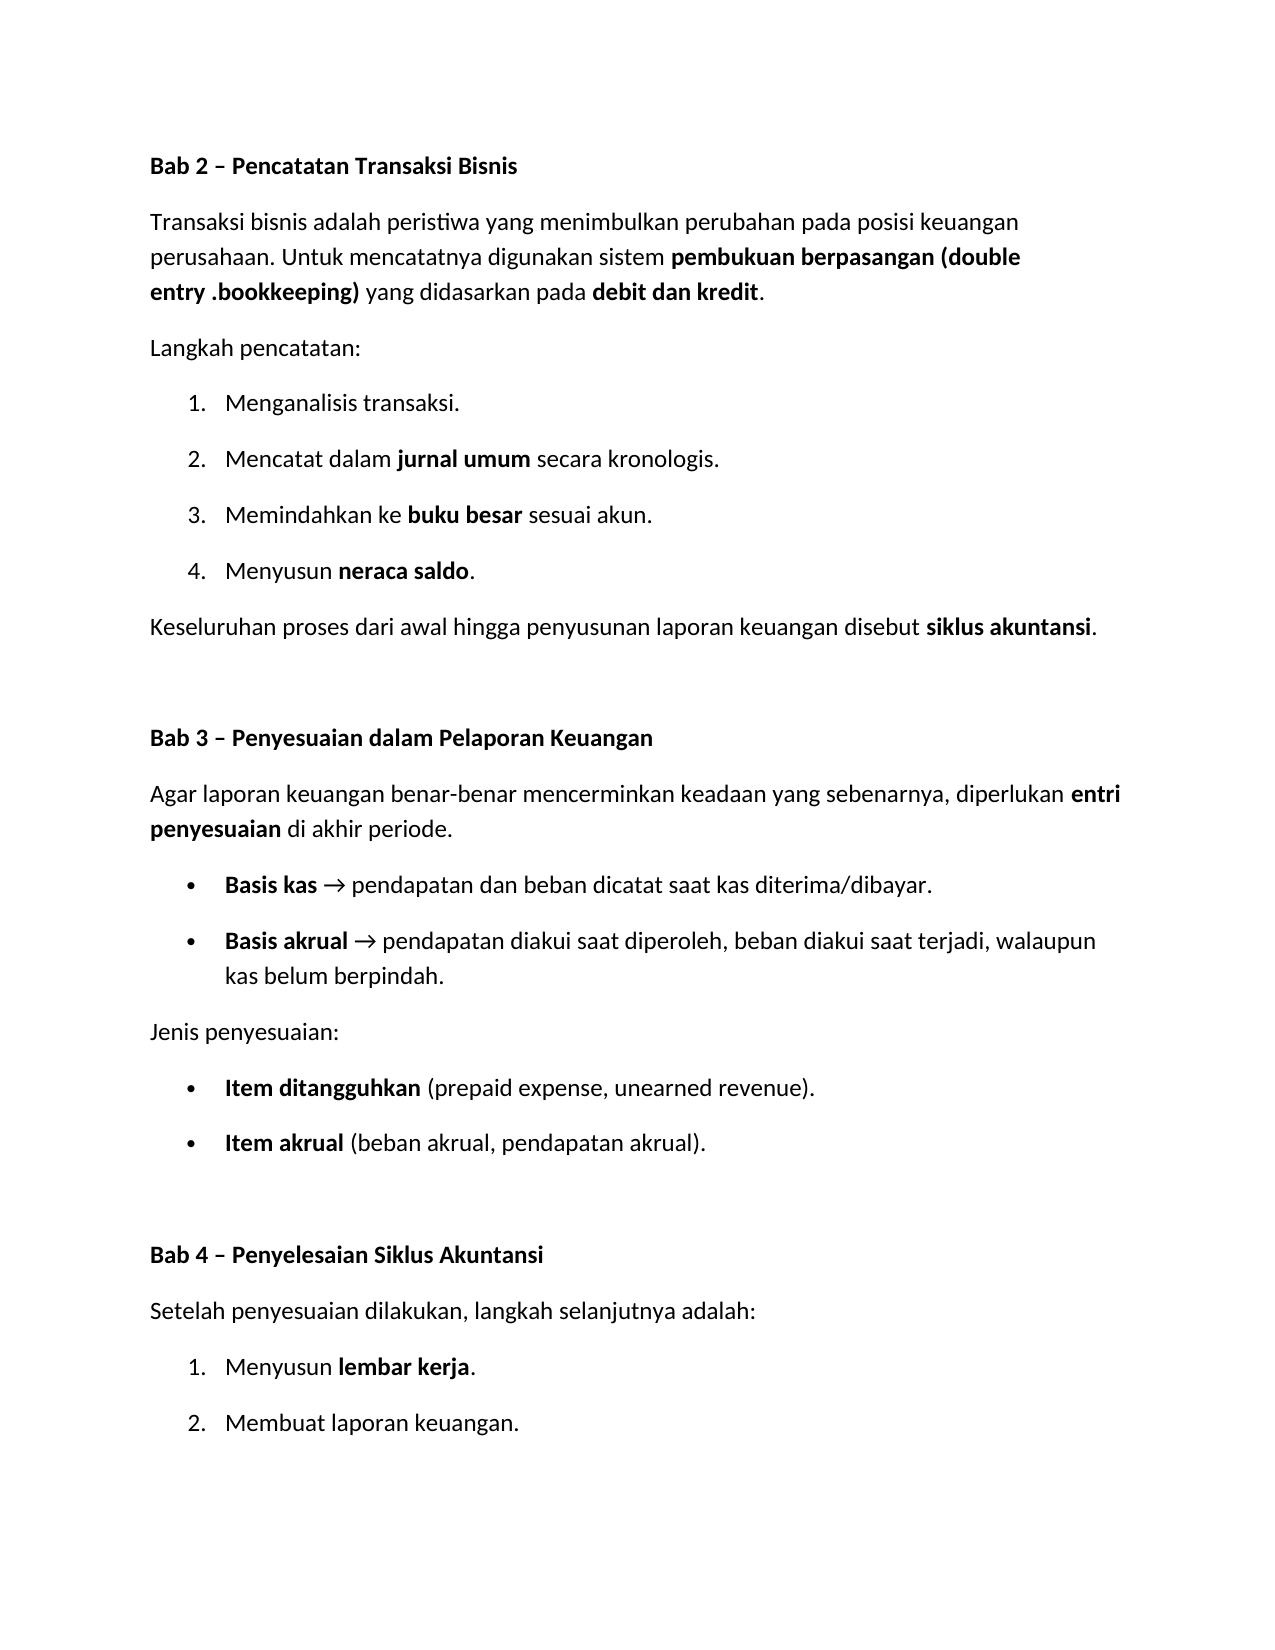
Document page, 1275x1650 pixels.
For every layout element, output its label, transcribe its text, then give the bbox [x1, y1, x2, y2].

list Basis kas → pendapatan dan beban dicatat saat kas diterima/dibayar. [187, 869, 1125, 900]
list Item ditangguhkan (prepaid expense, unearned revenue). [187, 1072, 1125, 1102]
text Bab 2 – Pencatatan Transaksi Bisnis [150, 150, 1125, 181]
text Keseluruhan proses dari awal hingga penyusunan laporan keuangan disebut siklus akuntansi. [150, 611, 1125, 641]
list Membuat laporan keuangan. [187, 1407, 1125, 1437]
list Item akrual (beban akrual, pendapatan akrual). [187, 1127, 1125, 1158]
list Basis akrual → pendapatan diakui saat diperoleh, beban diakui saat terjadi, walaupun kas belum berpindah. [187, 925, 1125, 991]
text Bab 3 – Penyesuaian dalam Pelaporan Keuangan [150, 722, 1125, 753]
text Agar laporan keuangan benar-benar mencerminkan keadaan yang sebenarnya, diperlukan entri penyesuaian di akhir periode. [150, 778, 1125, 844]
text Bab 4 – Penyelesaian Siklus Akuntansi [150, 1239, 1125, 1270]
list Menganalisis transaksi. [187, 387, 1125, 418]
text Langkah pencatatan: [150, 332, 1125, 362]
text Jenis penyesuaian: [150, 1016, 1125, 1046]
text Setelah penyesuaian dilakukan, langkah selanjutnya adalah: [150, 1295, 1125, 1326]
text Transaksi bisnis adalah peristiwa yang menimbulkan perubahan pada posisi keuangan perusahaan. Untuk mencatatnya digunakan sistem pembukuan berpasangan (double entry .bookkeeping) yang didasarkan pada debit dan kredit. [150, 206, 1125, 306]
list Memindahkan ke buku besar sesuai akun. [187, 499, 1125, 530]
list Menyusun lembar kerja. [187, 1351, 1125, 1381]
list Menyusun neraca saldo. [187, 555, 1125, 586]
list Mencatat dalam jurnal umum secara kronologis. [187, 443, 1125, 474]
